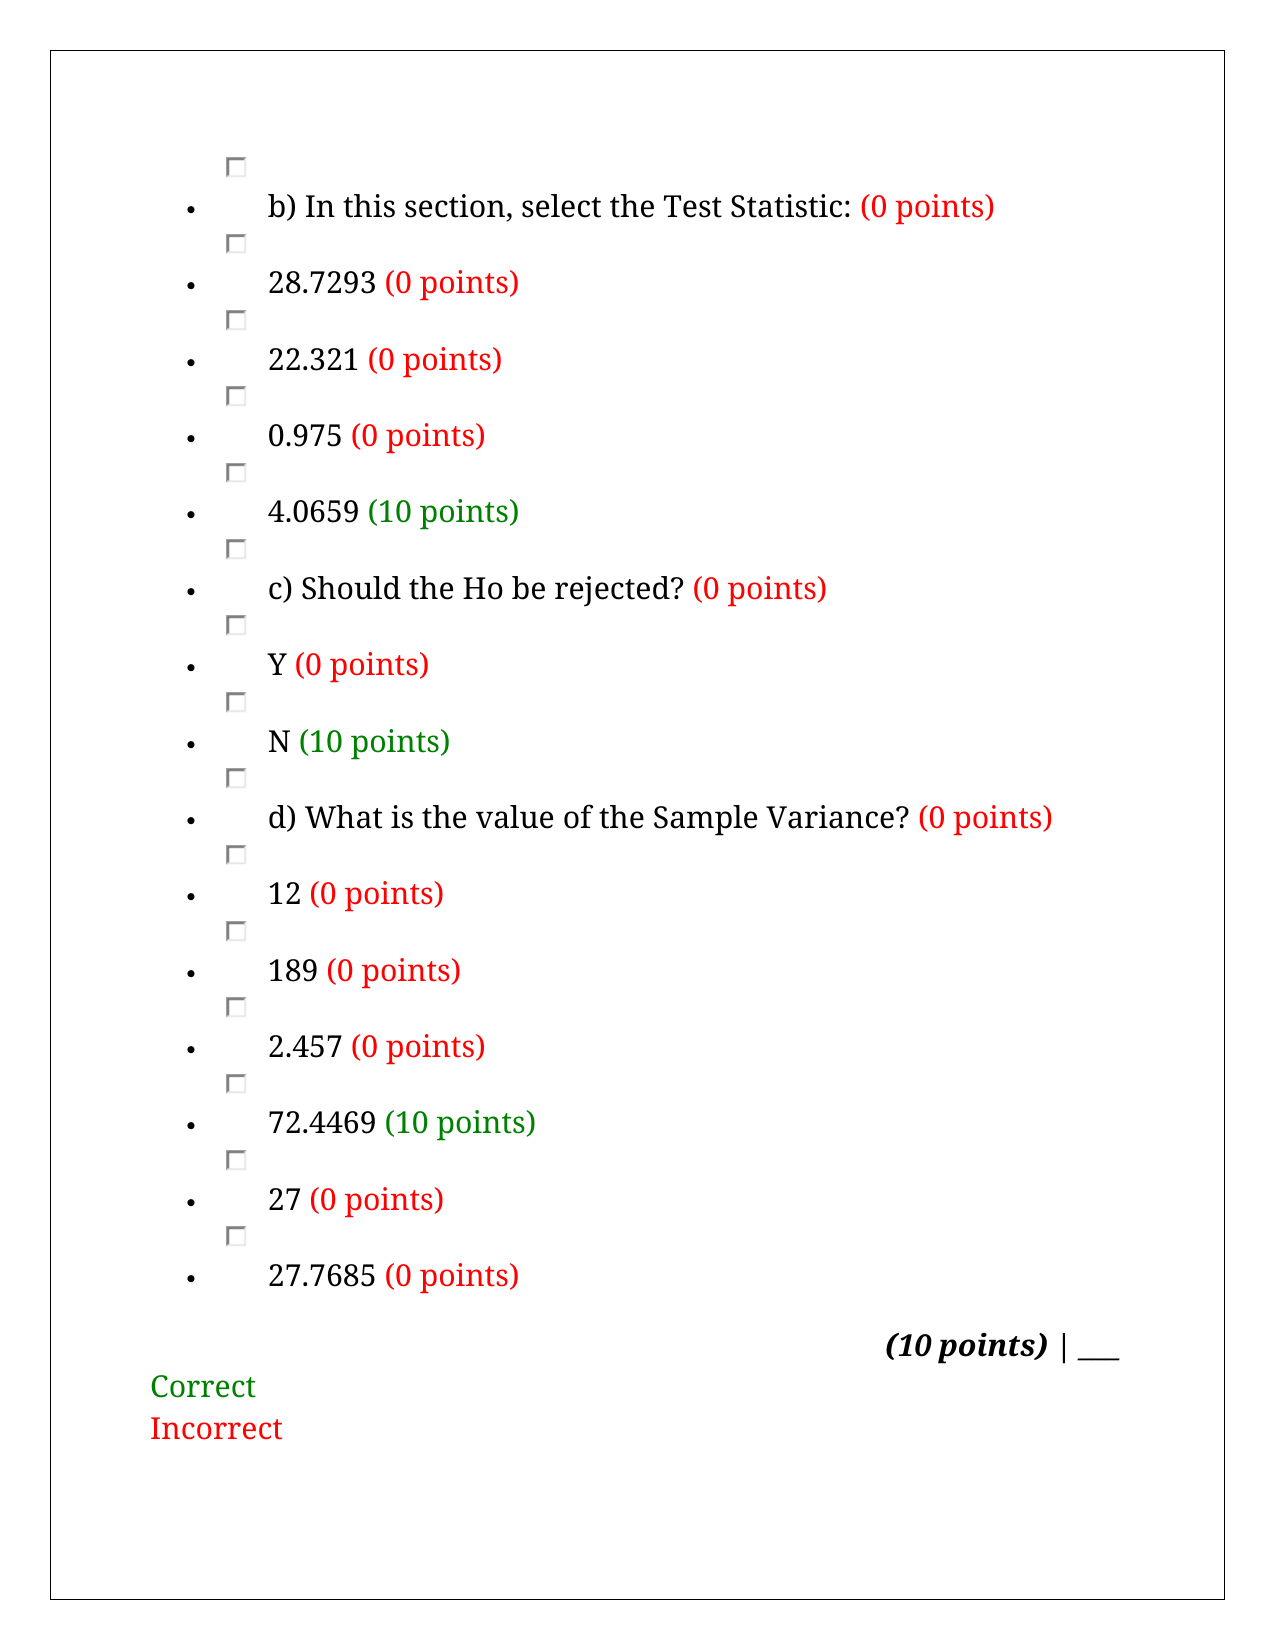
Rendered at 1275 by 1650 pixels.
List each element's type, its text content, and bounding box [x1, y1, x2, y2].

text (10 points) | ___ [150, 1324, 1125, 1366]
list 4.0659 (10 points) [187, 455, 1125, 532]
list 27.7685 (0 points) [187, 1219, 1125, 1295]
list 28.7293 (0 points) [187, 226, 1125, 303]
list 27 (0 points) [187, 1143, 1125, 1219]
list c) Should the Ho be rejected? (0 points) [187, 532, 1125, 608]
list b) In this section, select the Test Statistic: (0 points) [187, 150, 1125, 226]
list 72.4469 (10 points) [187, 1066, 1125, 1143]
list 189 (0 points) [187, 913, 1125, 990]
text Incorrect [150, 1407, 1125, 1448]
list 12 (0 points) [187, 837, 1125, 913]
list N (10 points) [187, 684, 1125, 761]
list Y (0 points) [187, 608, 1125, 684]
list d) What is the value of the Sample Variance? (0 points) [187, 761, 1125, 837]
text Correct [150, 1366, 1125, 1407]
list 2.457 (0 points) [187, 990, 1125, 1066]
list 22.321 (0 points) [187, 303, 1125, 379]
list 0.975 (0 points) [187, 379, 1125, 455]
